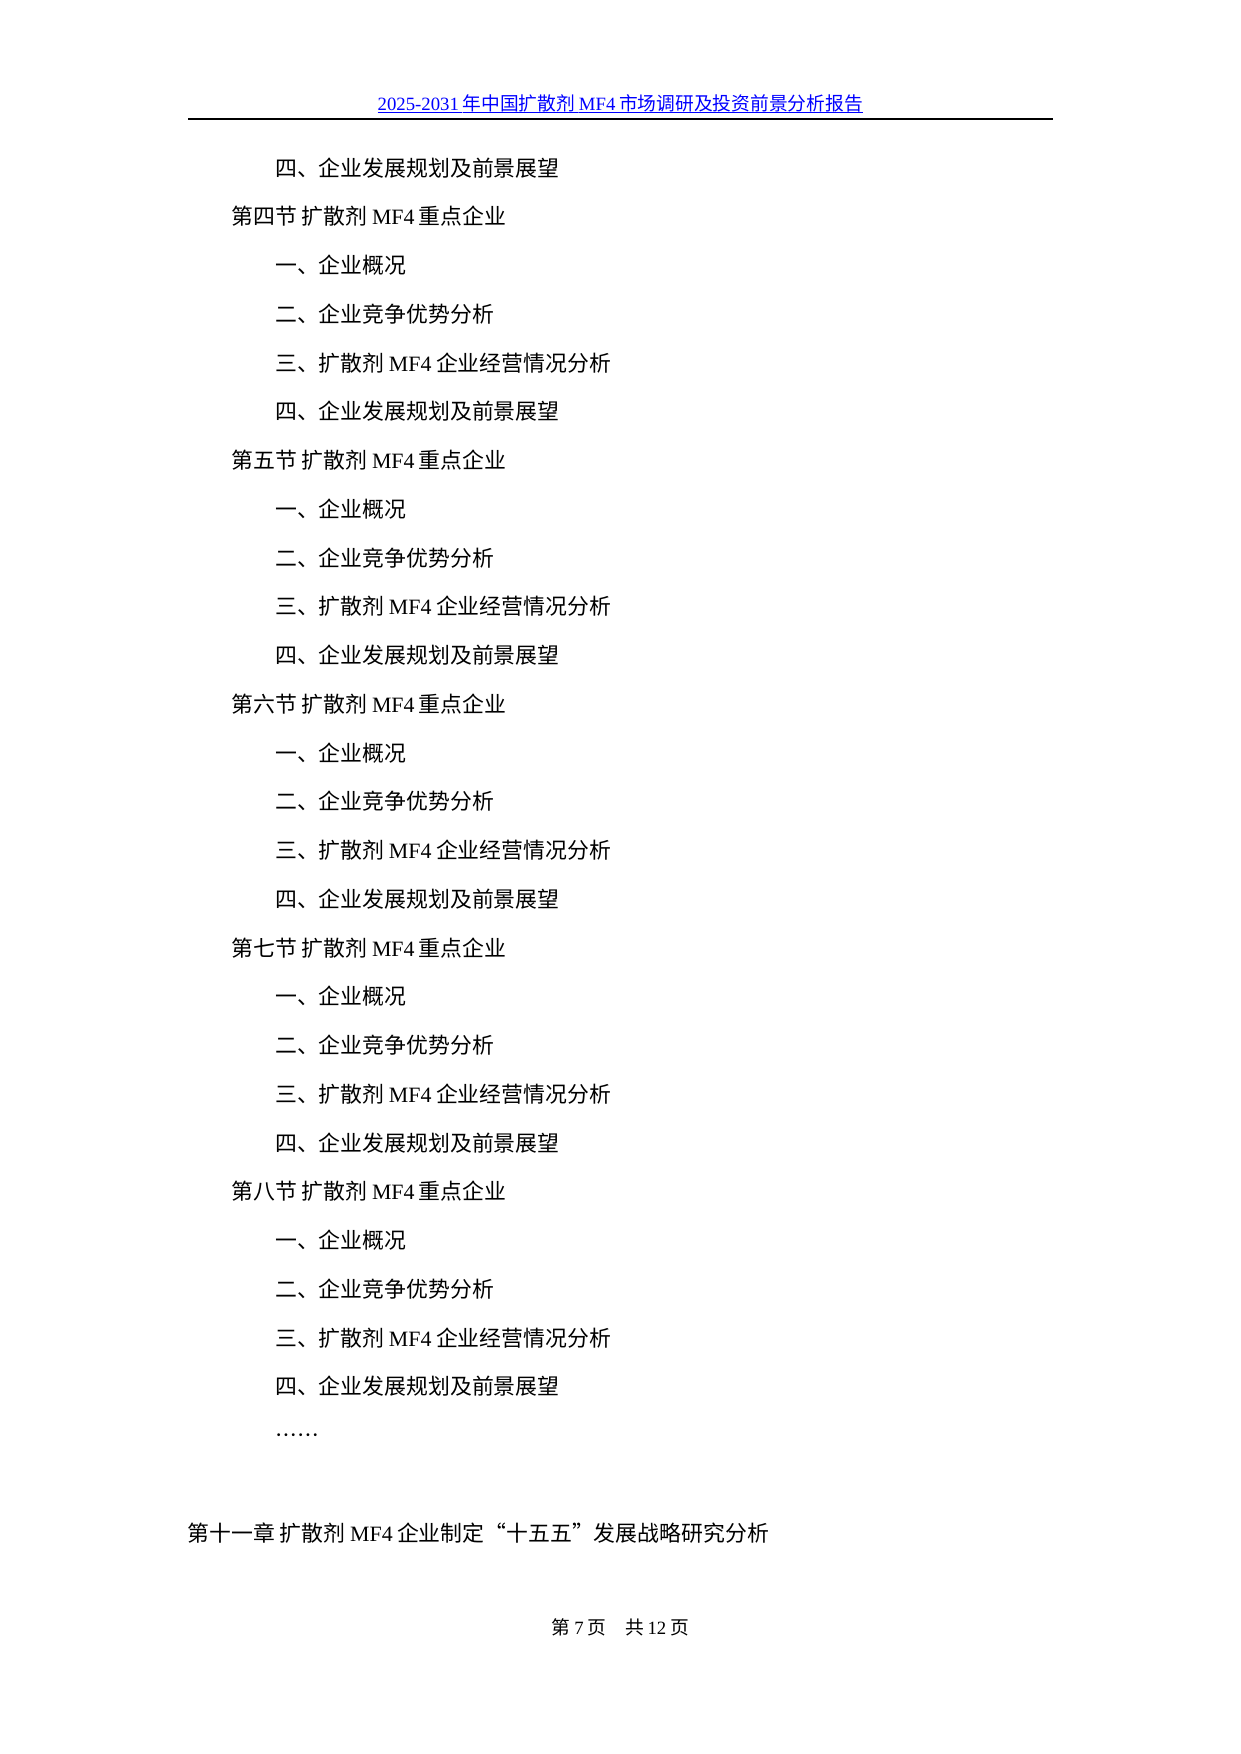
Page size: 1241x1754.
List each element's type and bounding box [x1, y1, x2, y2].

text [187, 150, 1053, 1548]
